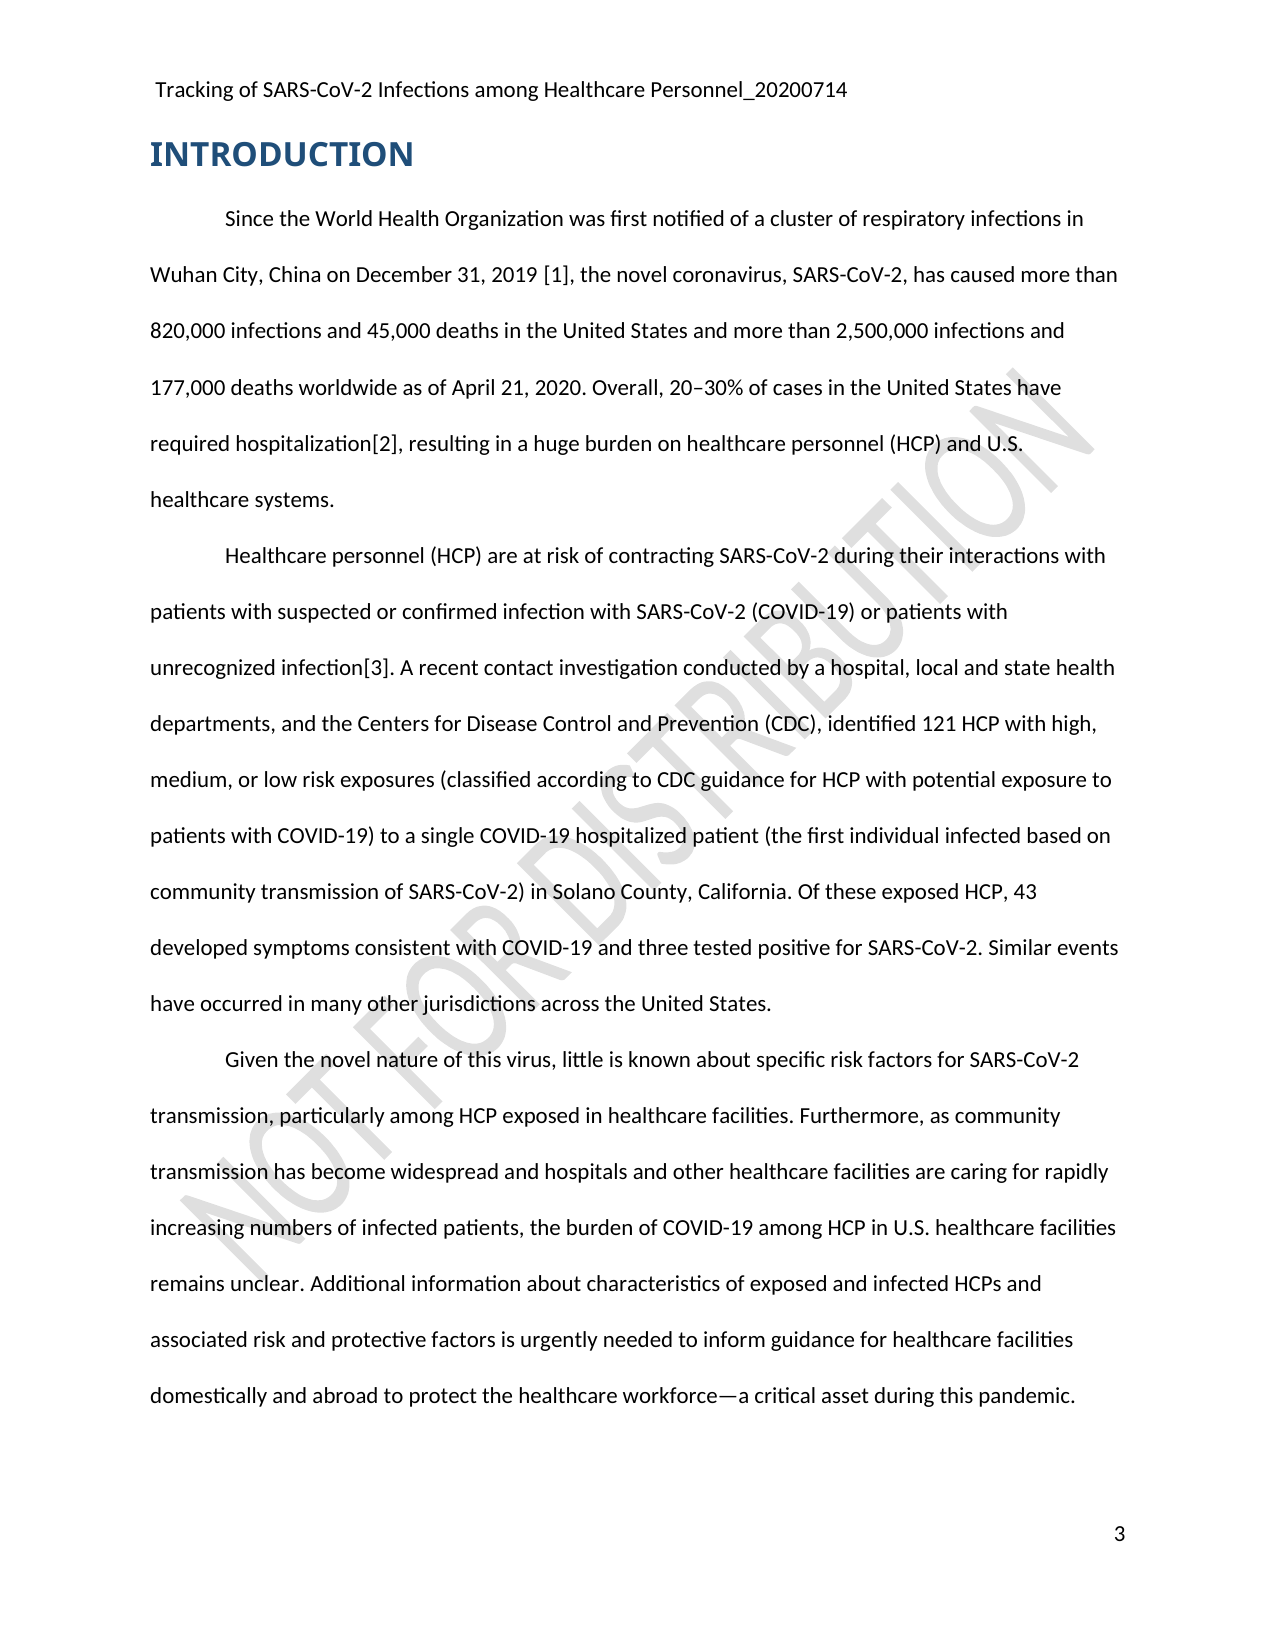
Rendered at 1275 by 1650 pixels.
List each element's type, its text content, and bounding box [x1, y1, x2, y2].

text Since the World Health Organization was first notified of a cluster of respiratory infections in Wuhan City, China on December 31, 2019 [1], the novel coronavirus, SARS-CoV-2, has caused more than 820,000 infections and 45,000 deaths in the United States and more than 2,500,000 infections and 177,000 deaths worldwide as of April 21, 2020. Overall, 20–30% of cases in the United States have required hospitalization[2], resulting in a huge burden on healthcare personnel (HCP) and U.S. healthcare systems. [150, 204, 1125, 513]
text Healthcare personnel (HCP) are at risk of contracting SARS-CoV-2 during their interactions with patients with suspected or confirmed infection with SARS-CoV-2 (COVID-19) or patients with unrecognized infection[3]. A recent contact investigation conducted by a hospital, local and state health departments, and the Centers for Disease Control and Prevention (CDC), identified 121 HCP with high, medium, or low risk exposures (classified according to CDC guidance for HCP with potential exposure to patients with COVID-19) to a single COVID-19 hospitalized patient (the first individual infected based on community transmission of SARS-CoV-2) in Solano County, California. Of these exposed HCP, 43 developed symptoms consistent with COVID-19 and three tested positive for SARS-CoV-2. Similar events have occurred in many other jurisdictions across the United States. [150, 541, 1125, 1017]
subtitle INTRODUCTION [150, 131, 1125, 176]
text Given the novel nature of this virus, little is known about specific risk factors for SARS-CoV-2 transmission, particularly among HCP exposed in healthcare facilities. Furthermore, as community transmission has become widespread and hospitals and other healthcare facilities are caring for rapidly increasing numbers of infected patients, the burden of COVID-19 among HCP in U.S. healthcare facilities remains unclear. Additional information about characteristics of exposed and infected HCPs and associated risk and protective factors is urgently needed to inform guidance for healthcare facilities domestically and abroad to protect the healthcare workforce—a critical asset during this pandemic. [150, 1045, 1125, 1409]
